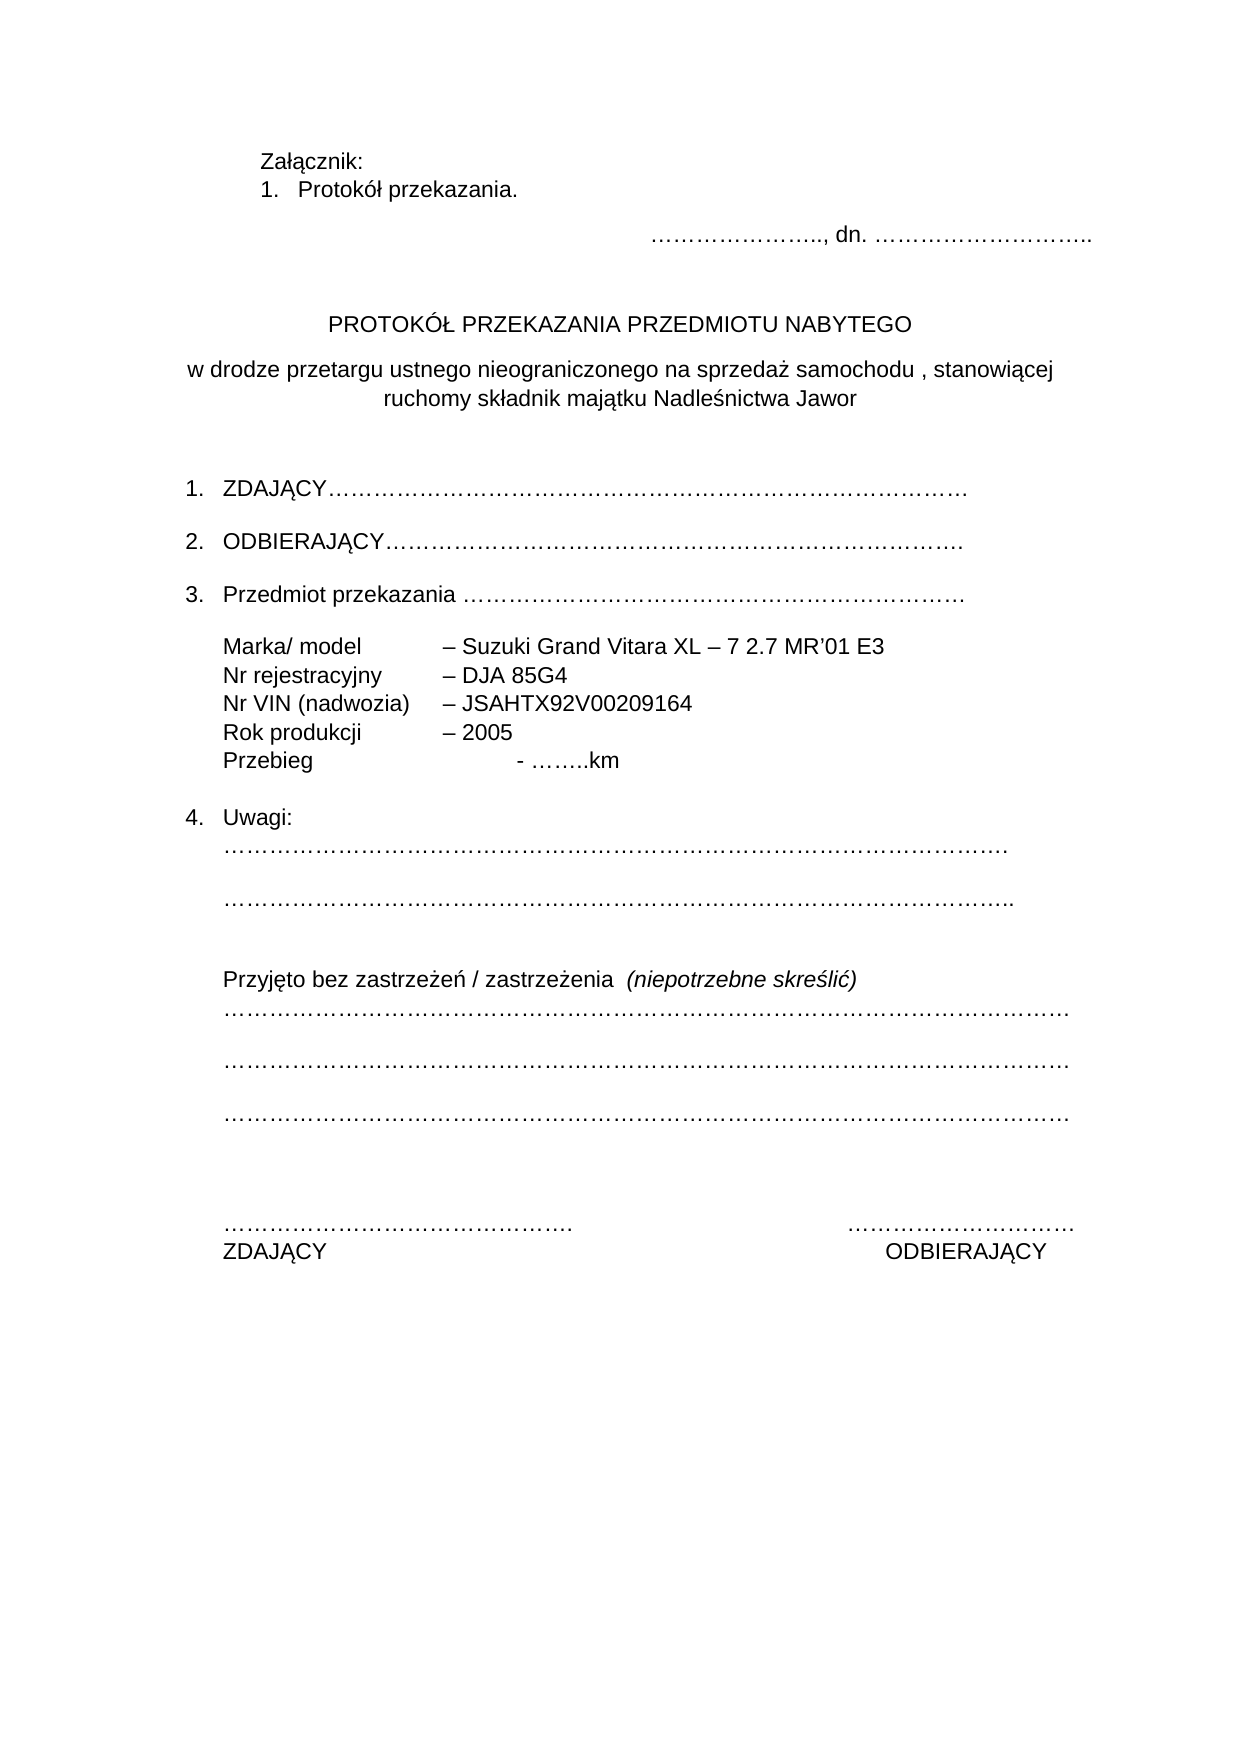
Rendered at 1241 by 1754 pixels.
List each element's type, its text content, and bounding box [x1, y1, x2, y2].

list ………………………………………. ………………………… [223, 1209, 1093, 1236]
list ODBIERAJĄCY…………………………………………………………………. [185, 528, 1093, 554]
text PROTOKÓŁ PRZEKAZANIA PRZEDMIOTU NABYTEGO [148, 311, 1093, 338]
list ……………………………………………………………………………………………………………………………………………………………………………………………………………………………………………………………………………………………………… [223, 994, 1093, 1126]
list Nr rejestracyjny – DJA 85G4 [223, 662, 1093, 688]
list Rok produkcji – 2005 [223, 718, 1093, 745]
list ZDAJĄCY………………………………………………………………………… [185, 475, 1093, 501]
list …………………………………………………………………………………………. [223, 832, 1093, 859]
list Protokół przekazania. [260, 176, 1093, 202]
list Uwagi: [185, 804, 1093, 830]
list Marka/ model – Suzuki Grand Vitara XL – 7 2.7 MR’01 E3 [223, 633, 1093, 659]
list Przedmiot przekazania ………………………………………………………… [185, 581, 1093, 607]
list Załącznik: [260, 148, 1093, 174]
list Przebieg - ……..km [223, 747, 1093, 773]
text ………………….., dn. ……………………….. [148, 221, 1093, 247]
text w drodze przetargu ustnego nieograniczonego na sprzedaż samochodu , stanowiącej ruchomy składnik majątku Nadleśnictwa Jawor [148, 356, 1093, 411]
list ZDAJĄCY ODBIERAJĄCY [223, 1238, 1093, 1264]
list Przyjęto bez zastrzeżeń / zastrzeżenia (niepotrzebne skreślić) [223, 966, 1093, 992]
list ………………………………………………………………………………………….. [223, 885, 1093, 911]
list Nr VIN (nadwozia) – JSAHTX92V00209164 [223, 690, 1093, 716]
